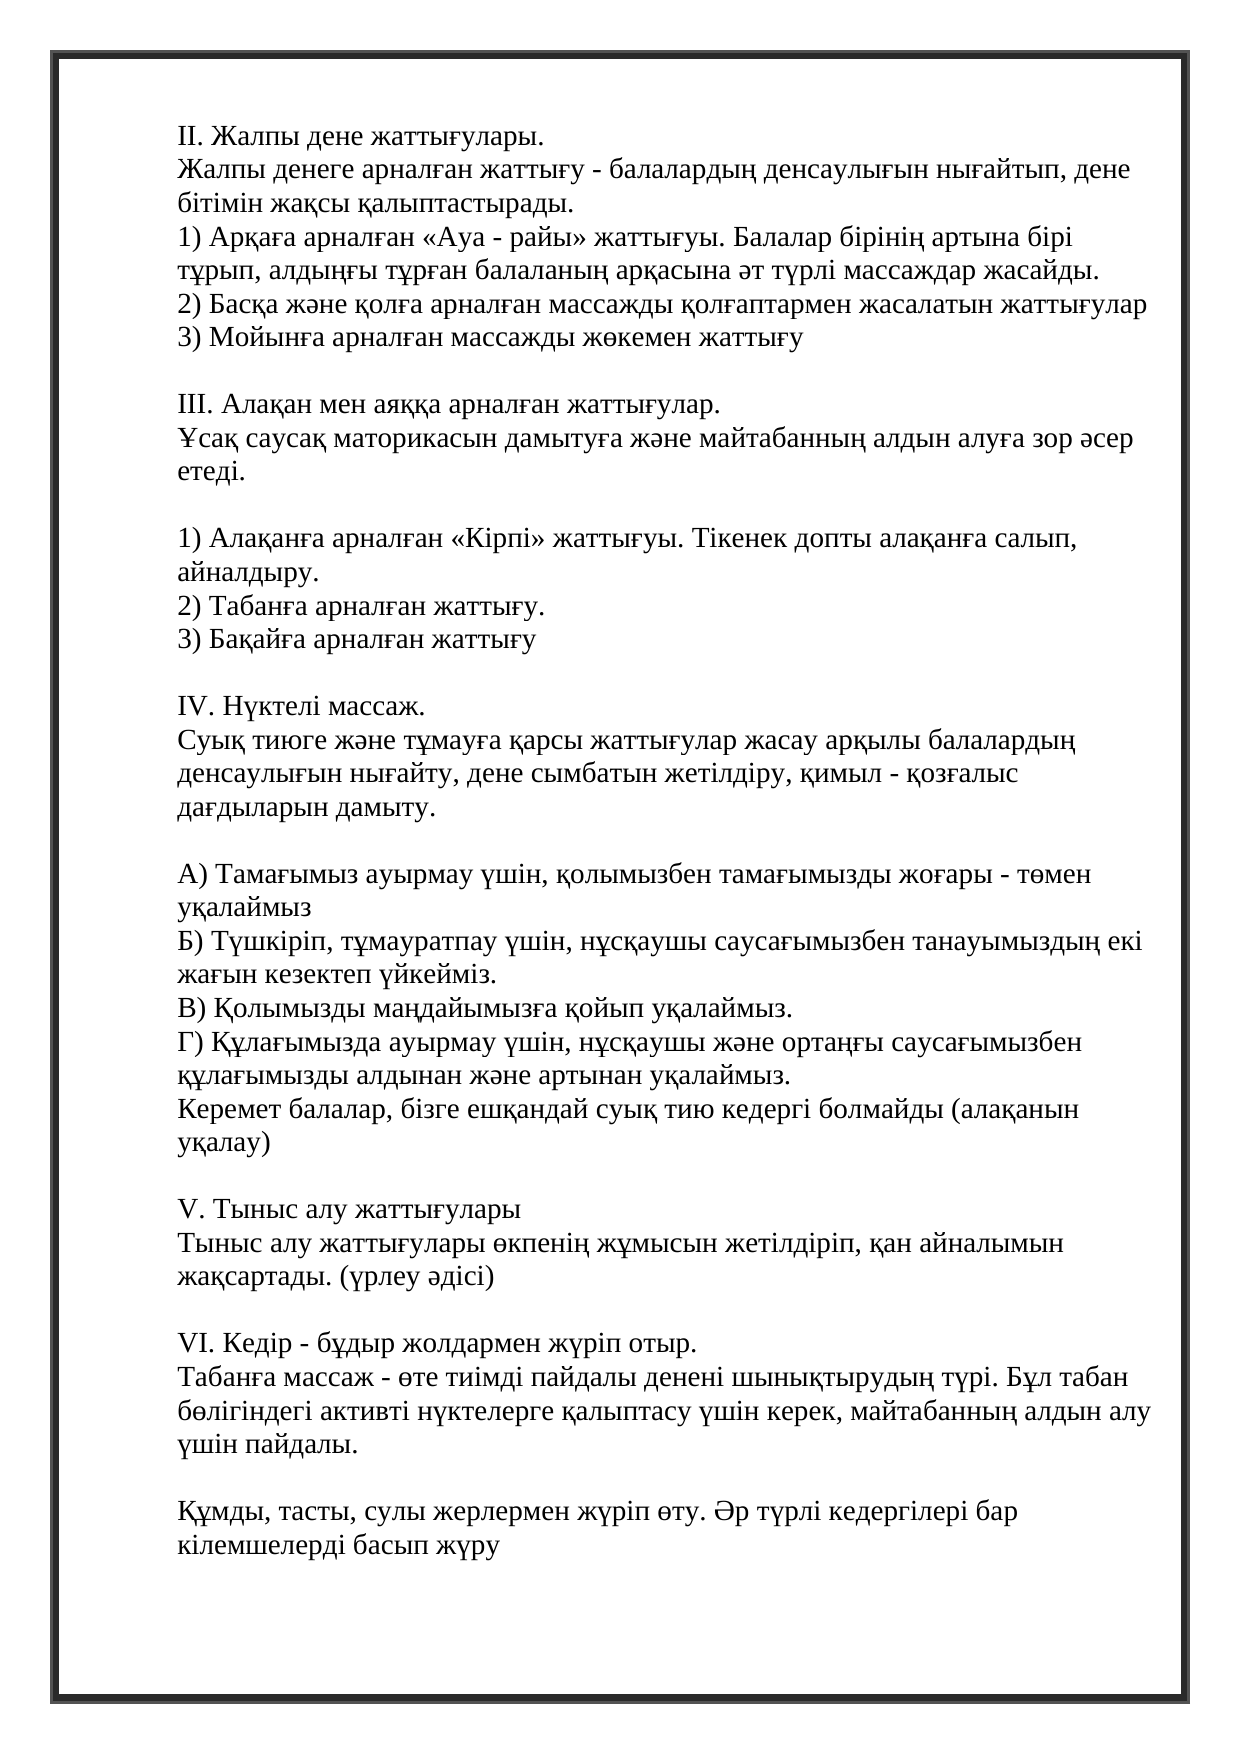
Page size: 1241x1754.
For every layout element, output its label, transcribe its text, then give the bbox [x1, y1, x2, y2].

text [177, 118, 1152, 1393]
